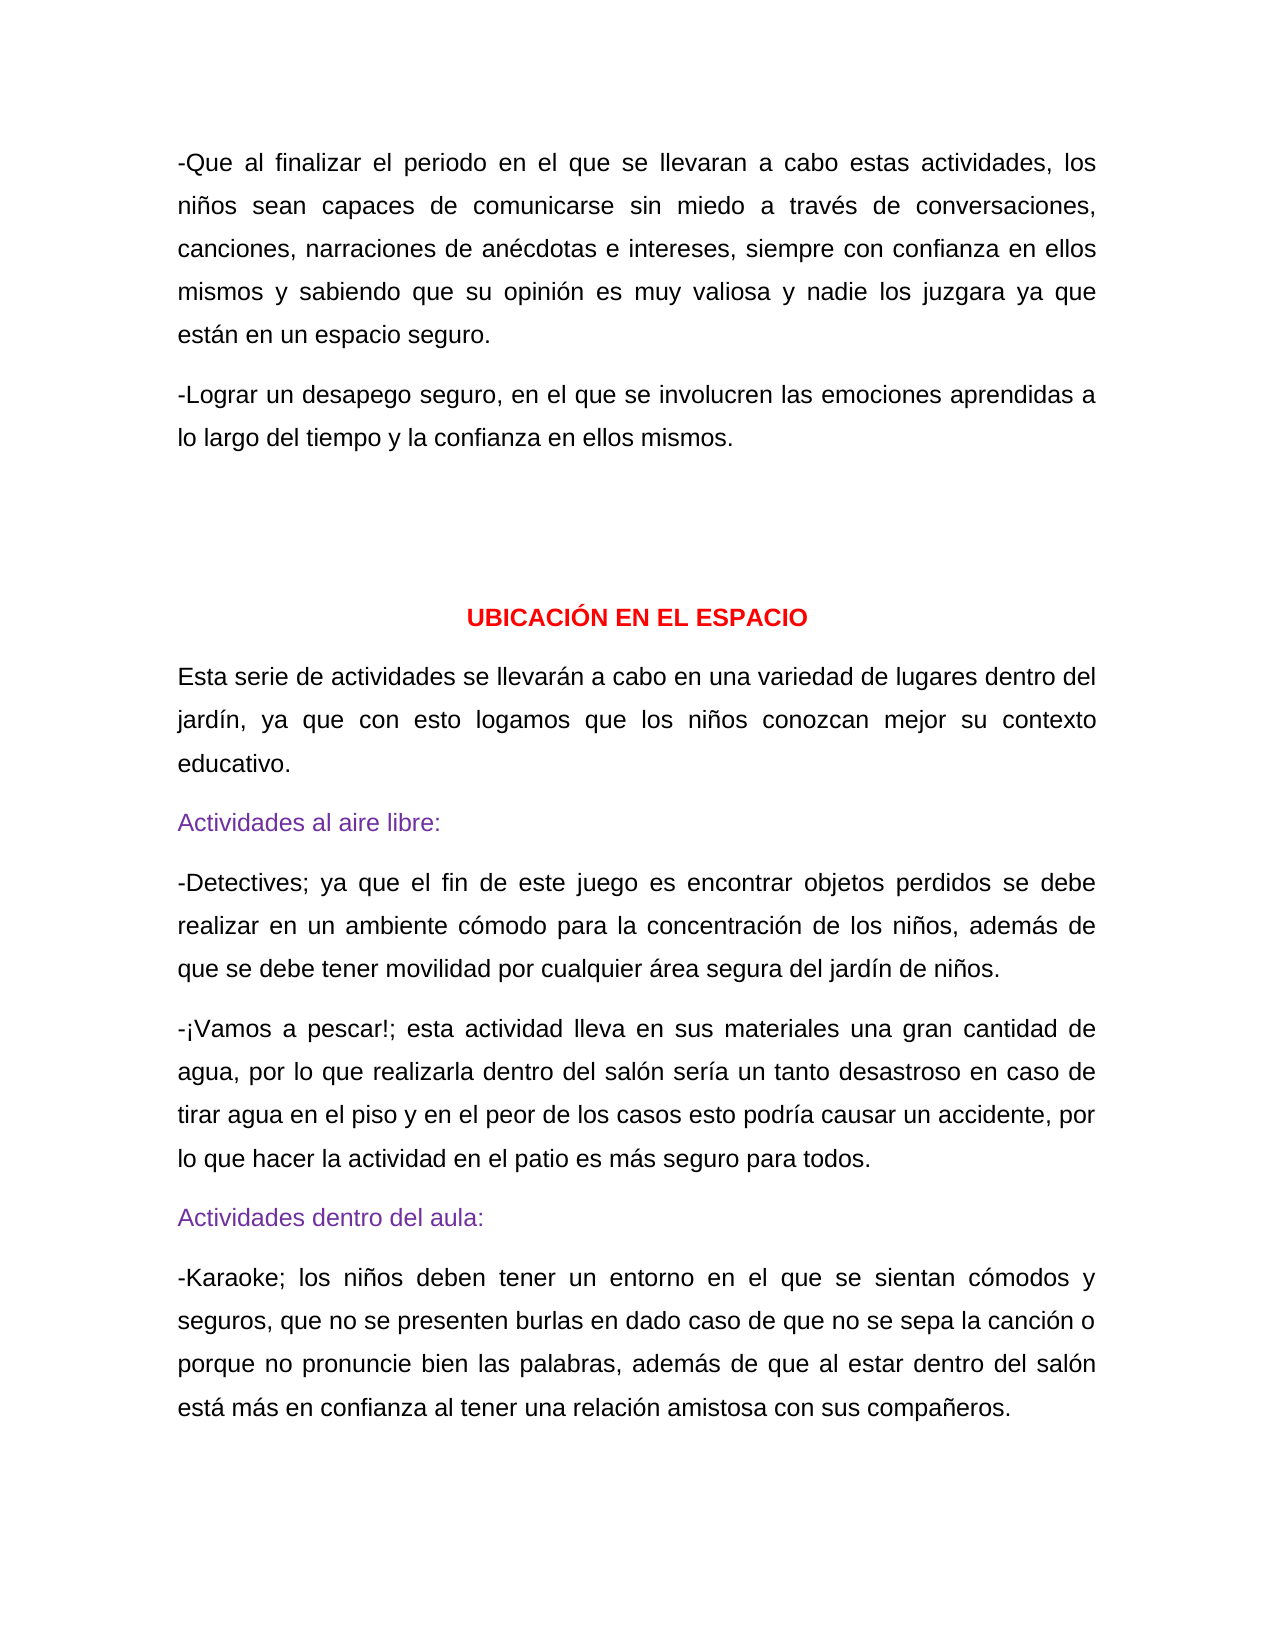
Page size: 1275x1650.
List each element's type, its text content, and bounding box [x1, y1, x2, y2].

text -Karaoke; los niños deben tener un entorno en el que se sientan cómodos y seguros, que no se presenten burlas en dado caso de que no se sepa la canción o porque no pronuncie bien las palabras, además de que al estar dentro del salón está más en confianza al tener una relación amistosa con sus compañeros. [177, 1263, 1098, 1421]
text Esta serie de actividades se llevarán a cabo en una variedad de lugares dentro del jardín, ya que con esto logamos que los niños conozcan mejor su contexto educativo. [177, 662, 1098, 777]
text -Detectives; ya que el fin de este juego es encontrar objetos perdidos se debe realizar en un ambiente cómodo para la concentración de los niños, además de que se debe tener movilidad por cualquier área segura del jardín de niños. [177, 868, 1098, 983]
text Actividades al aire libre: [177, 808, 1098, 837]
text -Lograr un desapego seguro, en el que se involucren las emociones aprendidas a lo largo del tiempo y la confianza en ellos mismos. [177, 380, 1098, 452]
text -Que al finalizar el periodo en el que se llevaran a cabo estas actividades, los niños sean capaces de comunicarse sin miedo a través de conversaciones, canciones, narraciones de anécdotas e intereses, siempre con confianza en ellos mismos y sabiendo que su opinión es muy valiosa y nadie los juzgara ya que están en un espacio seguro. [177, 148, 1098, 349]
text UBICACIÓN EN EL ESPACIO [177, 602, 1098, 631]
text Actividades dentro del aula: [177, 1203, 1098, 1232]
text -¡Vamos a pescar!; esta actividad lleva en sus materiales una gran cantidad de agua, por lo que realizarla dentro del salón sería un tanto desastroso en caso de tirar agua en el piso y en el peor de los casos esto podría causar un accidente, por lo que hacer la actividad en el patio es más seguro para todos. [177, 1014, 1098, 1172]
